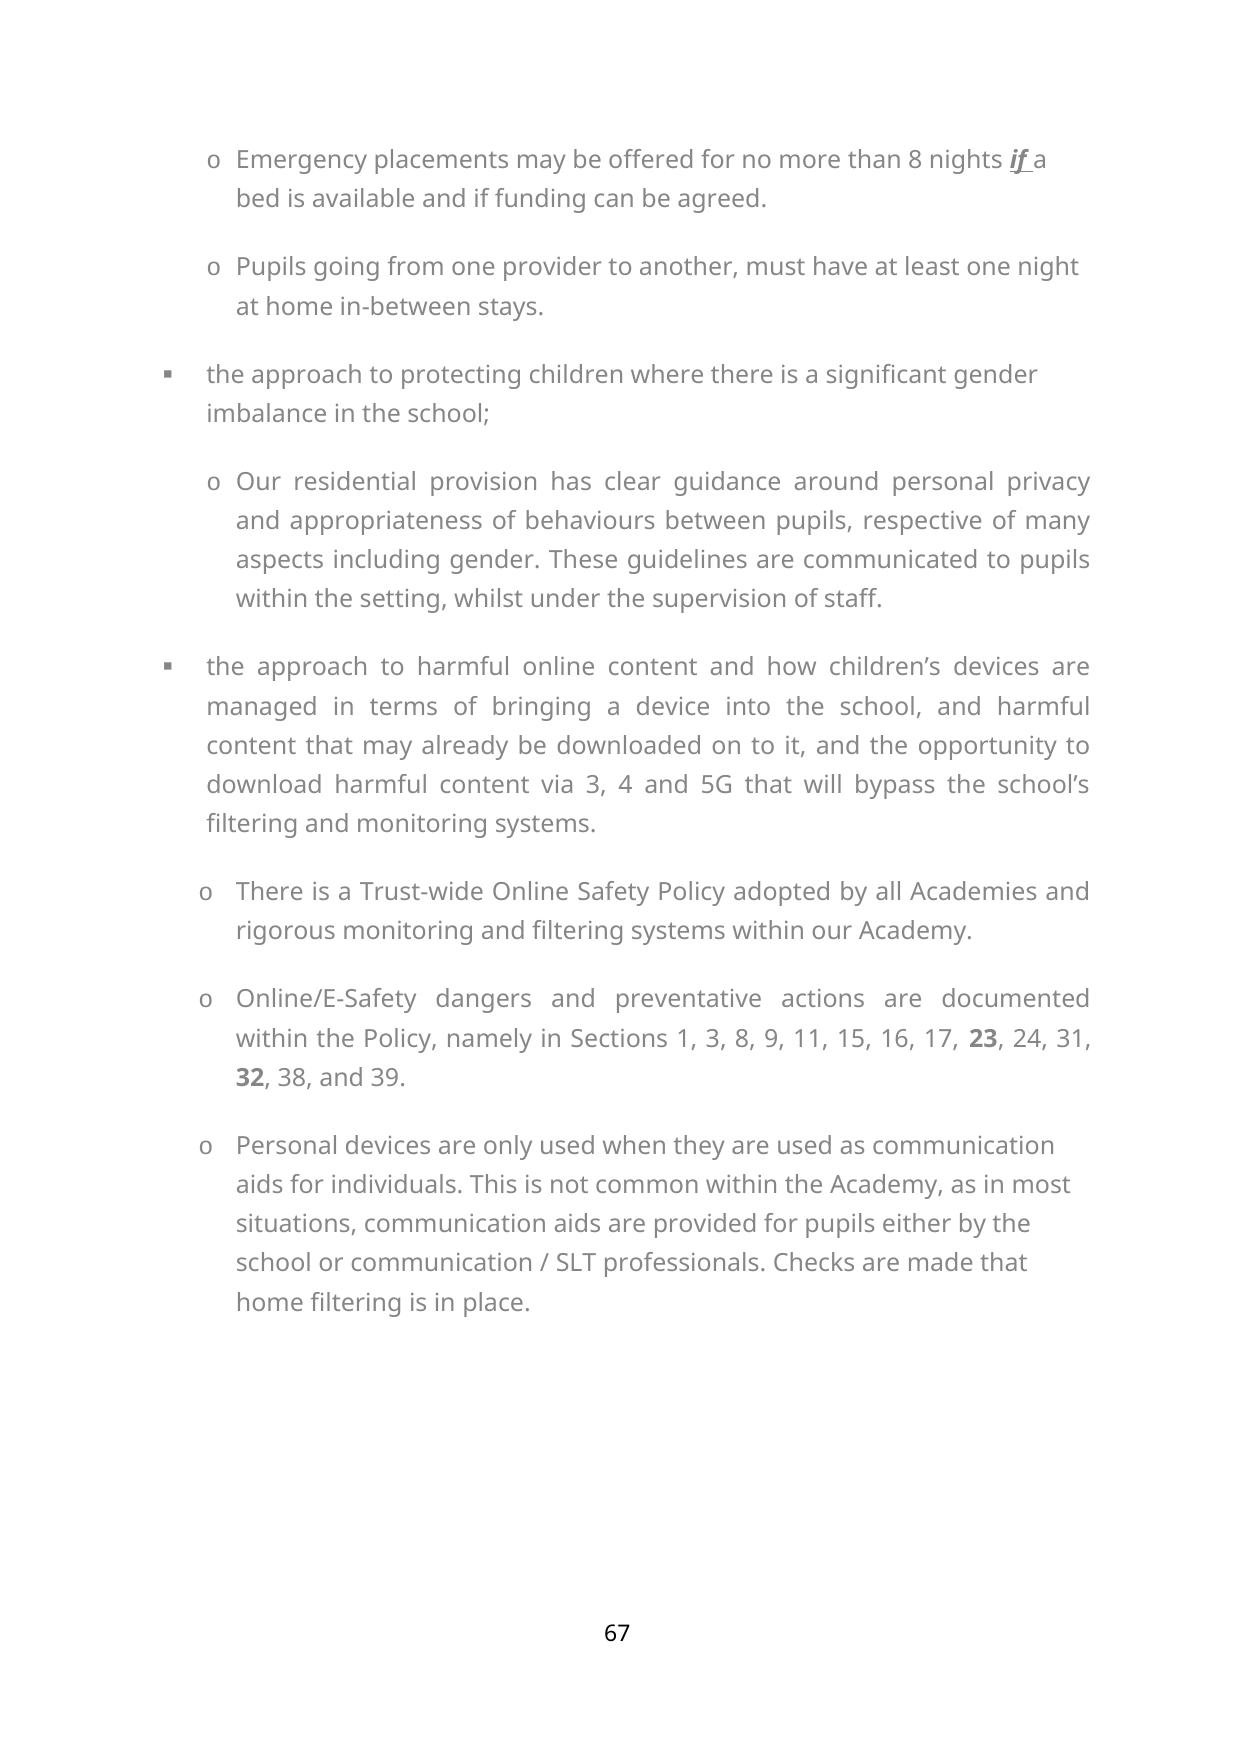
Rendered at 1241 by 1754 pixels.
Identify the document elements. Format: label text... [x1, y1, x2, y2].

list the approach to harmful online content and how children’s devices are managed in terms of bringing a device into the school, and harmful content that may already be downloaded on to it, and the opportunity to download harmful content via 3, 4 and 5G that will bypass the school’s filtering and monitoring systems. [162, 649, 1092, 840]
list Emergency placements may be offered for no more than 8 nights if a bed is available and if funding can be agreed. [206, 142, 1092, 215]
list the approach to protecting children where there is a significant gender imbalance in the school; [162, 356, 1092, 429]
list Online/E-Safety dangers and preventative actions are documented within the Policy, namely in Sections 1, 3, 8, 9, 11, 15, 16, 17, 23, 24, 31, 32, 38, and 39. [198, 981, 1092, 1093]
list There is a Trust-wide Online Safety Policy adopted by all Academies and rigorous monitoring and filtering systems within our Academy. [198, 873, 1092, 947]
list Our residential provision has clear guidance around personal privacy and appropriateness of behaviours between pupils, respective of many aspects including gender. These guidelines are communicated to pupils within the setting, whilst under the supervision of staff. [206, 463, 1092, 615]
list Pupils going from one provider to another, must have at least one night at home in-between stays. [206, 249, 1092, 322]
list Personal devices are only used when they are used as communication aids for individuals. This is not common within the Academy, as in most situations, communication aids are provided for pupils either by the school or communication / SLT professionals. Checks are made that home filtering is in place. [198, 1127, 1092, 1318]
